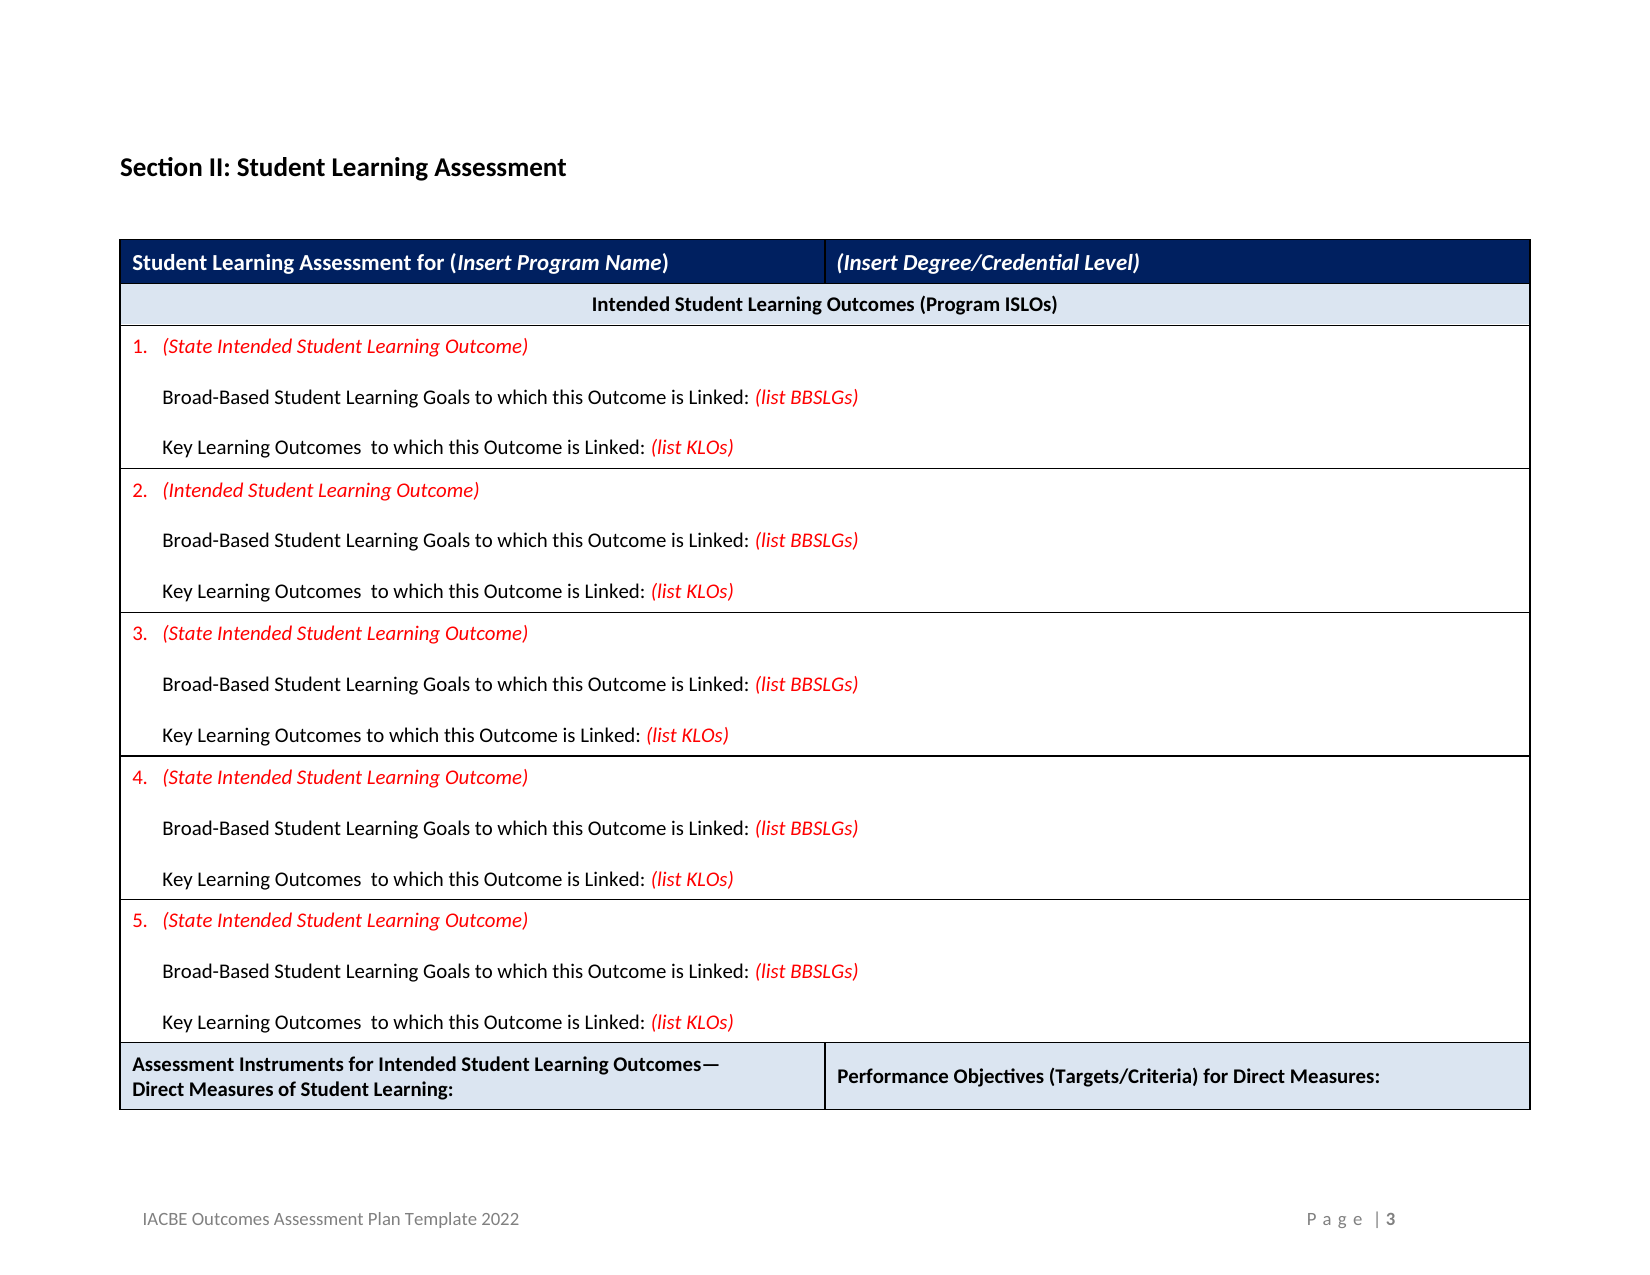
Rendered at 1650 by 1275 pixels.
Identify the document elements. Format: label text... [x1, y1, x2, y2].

table_cell (Intended Student Learning Outcome) Broad-Based Student Learning Goals to which this Outcome is Linked: (list BBSLGs) Key Learning Outcomes to which this Outcome is Linked: (list KLOs) [121, 469, 1529, 611]
table_cell Performance Objectives (Targets/Criteria) for Direct Measures: [826, 1043, 1529, 1109]
table_header Student Learning Assessment for (Insert Program Name) [121, 240, 824, 283]
table_cell (State Intended Student Learning Outcome) Broad-Based Student Learning Goals to which this Outcome is Linked: (list BBSLGs) Key Learning Outcomes to which this Outcome is Linked: (list KLOs) [121, 613, 1529, 755]
table_cell Assessment Instruments for Intended Student Learning Outcomes— Direct Measures of Student Learning: [121, 1043, 824, 1109]
table_cell (State Intended Student Learning Outcome) Broad-Based Student Learning Goals to which this Outcome is Linked: (list BBSLGs) Key Learning Outcomes to which this Outcome is Linked: (list KLOs) [121, 757, 1529, 899]
table_header (Insert Degree/Credential Level) [826, 240, 1529, 283]
table_cell (State Intended Student Learning Outcome) Broad-Based Student Learning Goals to which this Outcome is Linked: (list BBSLGs) Key Learning Outcomes to which this Outcome is Linked: (list KLOs) [121, 326, 1529, 468]
table_cell (State Intended Student Learning Outcome) Broad-Based Student Learning Goals to which this Outcome is Linked: (list BBSLGs) Key Learning Outcomes to which this Outcome is Linked: (list KLOs) [121, 900, 1529, 1042]
table_cell Intended Student Learning Outcomes (Program ISLOs) [121, 284, 1529, 324]
subtitle Section II: Student Learning Assessment [120, 150, 1530, 183]
